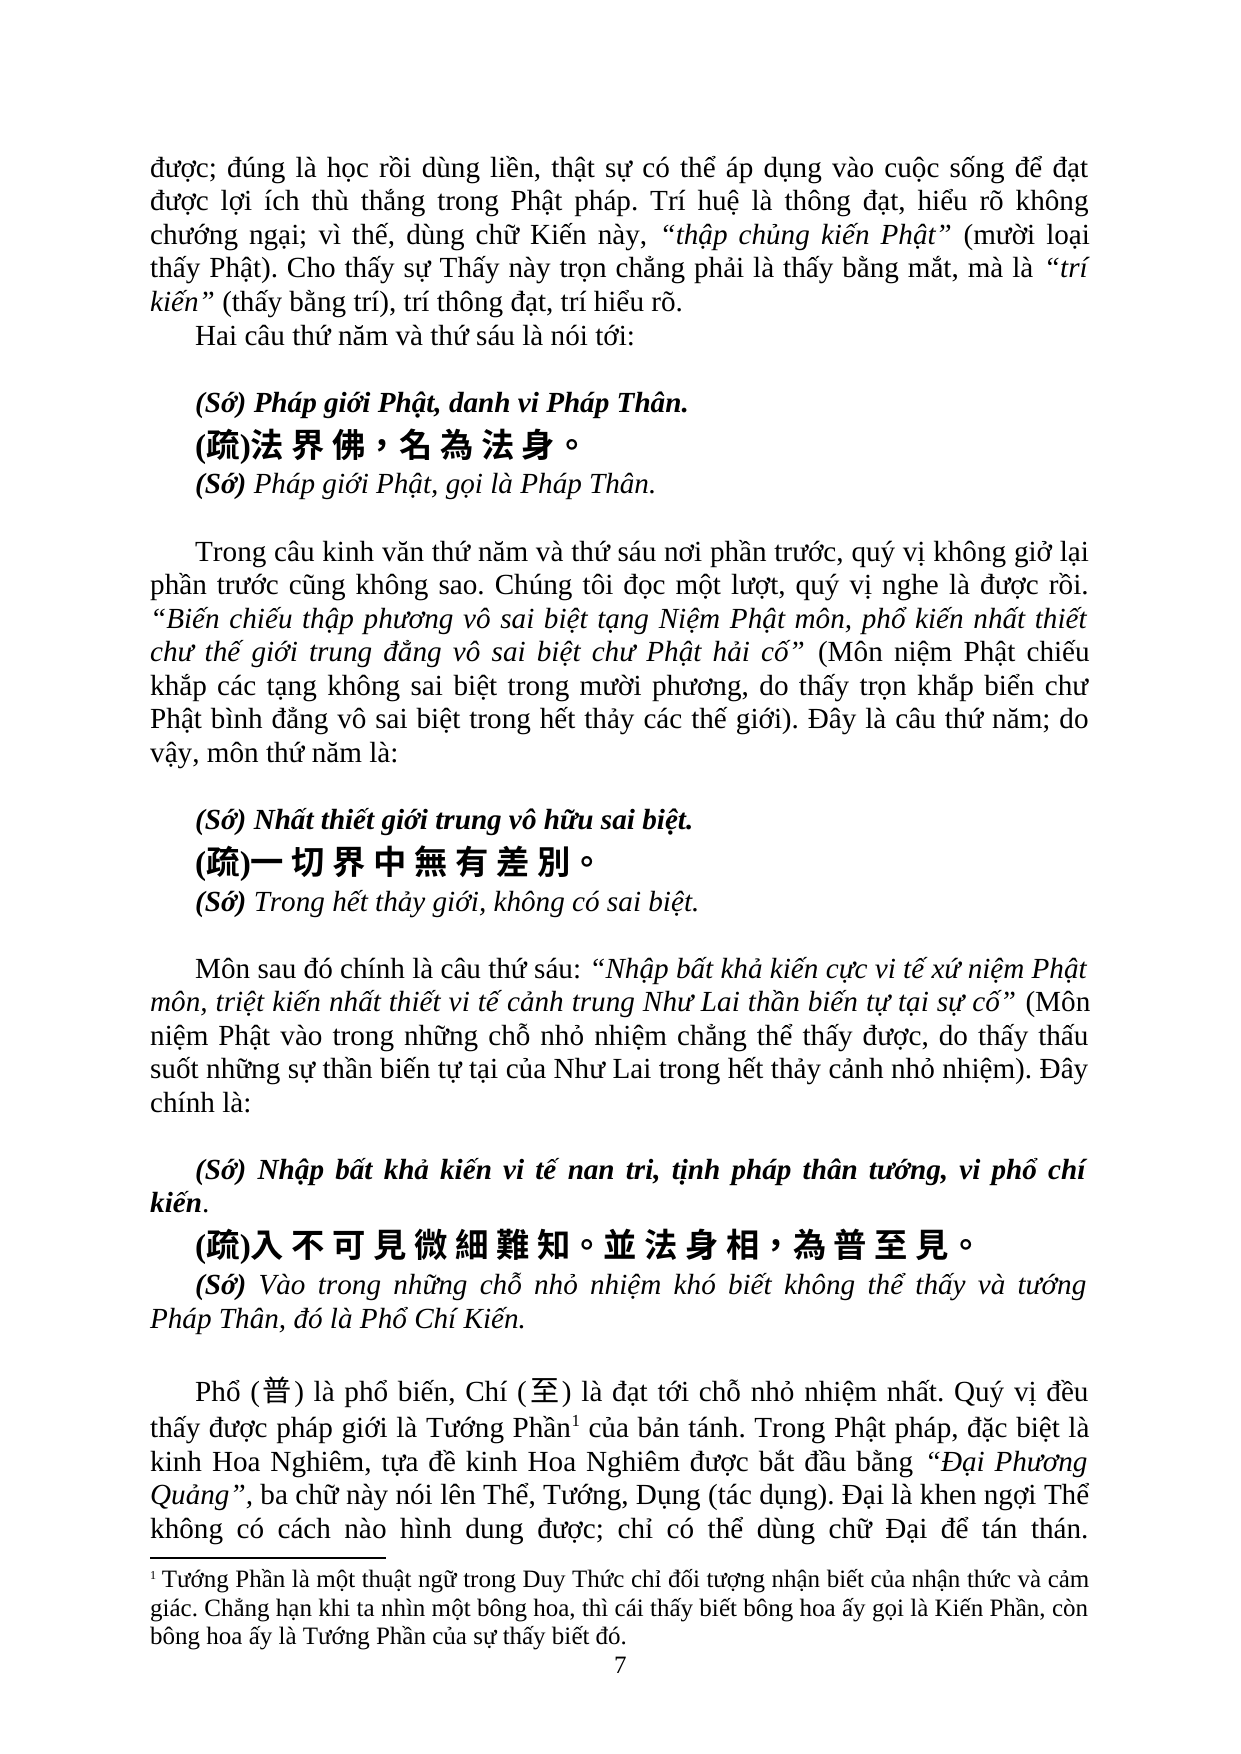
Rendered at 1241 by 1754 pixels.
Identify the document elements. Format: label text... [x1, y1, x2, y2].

text Trong câu kinh văn thứ năm và thứ sáu nơi phần trước, quý vị không giở lại phần trước cũng không sao. Chúng tôi đọc một lượt, quý vị nghe là được rồi. “Biến chiếu thập phương vô sai biệt tạng Niệm Phật môn, phổ kiến nhất thiết chư thế giới trung đẳng vô sai biệt chư Phật hải cố” (Môn niệm Phật chiếu khắp các tạng không sai biệt trong mười phương, do thấy trọn khắp biển chư Phật bình đẳng vô sai biệt trong hết thảy các thế giới). Đây là câu thứ năm; do vậy, môn thứ năm là: [150, 534, 1090, 768]
text (疏)法 界 佛，名 為 法 身。 [150, 418, 1090, 467]
text (Sớ) Nhập bất khả kiến vi tế nan tri, tịnh pháp thân tướng, vi phổ chí kiến. [150, 1152, 1090, 1219]
text Môn sau đó chính là câu thứ sáu: “Nhập bất khả kiến cực vi tế xứ niệm Phật môn, triệt kiến nhất thiết vi tế cảnh trung Như Lai thần biến tự tại sự cố” (Môn niệm Phật vào trong những chỗ nhỏ nhiệm chẳng thể thấy được, do thấy thấu suốt những sự thần biến tự tại của Như Lai trong hết thảy cảnh nhỏ nhiệm). Đây chính là: [150, 951, 1090, 1118]
text (Sớ) Pháp giới Phật, danh vi Pháp Thân. [150, 385, 1090, 418]
text (Sớ) Pháp giới Phật, gọi là Pháp Thân. [150, 467, 1090, 500]
text (Sớ) Vào trong những chỗ nhỏ nhiệm khó biết không thể thấy và tướng Pháp Thân, đó là Phổ Chí Kiến. [150, 1267, 1090, 1334]
text Hai câu thứ năm và thứ sáu là nói tới: [150, 318, 1090, 351]
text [150, 150, 1090, 318]
text (Sớ) Trong hết thảy giới, không có sai biệt. [150, 884, 1090, 917]
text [150, 1368, 1090, 1544]
text (疏)入 不 可 見 微 細 難 知。並 法 身 相，為 普 至 見。 [150, 1219, 1090, 1267]
text (疏)一 切 界 中 無 有 差 別。 [150, 836, 1090, 884]
text (Sớ) Nhất thiết giới trung vô hữu sai biệt. [150, 802, 1090, 836]
